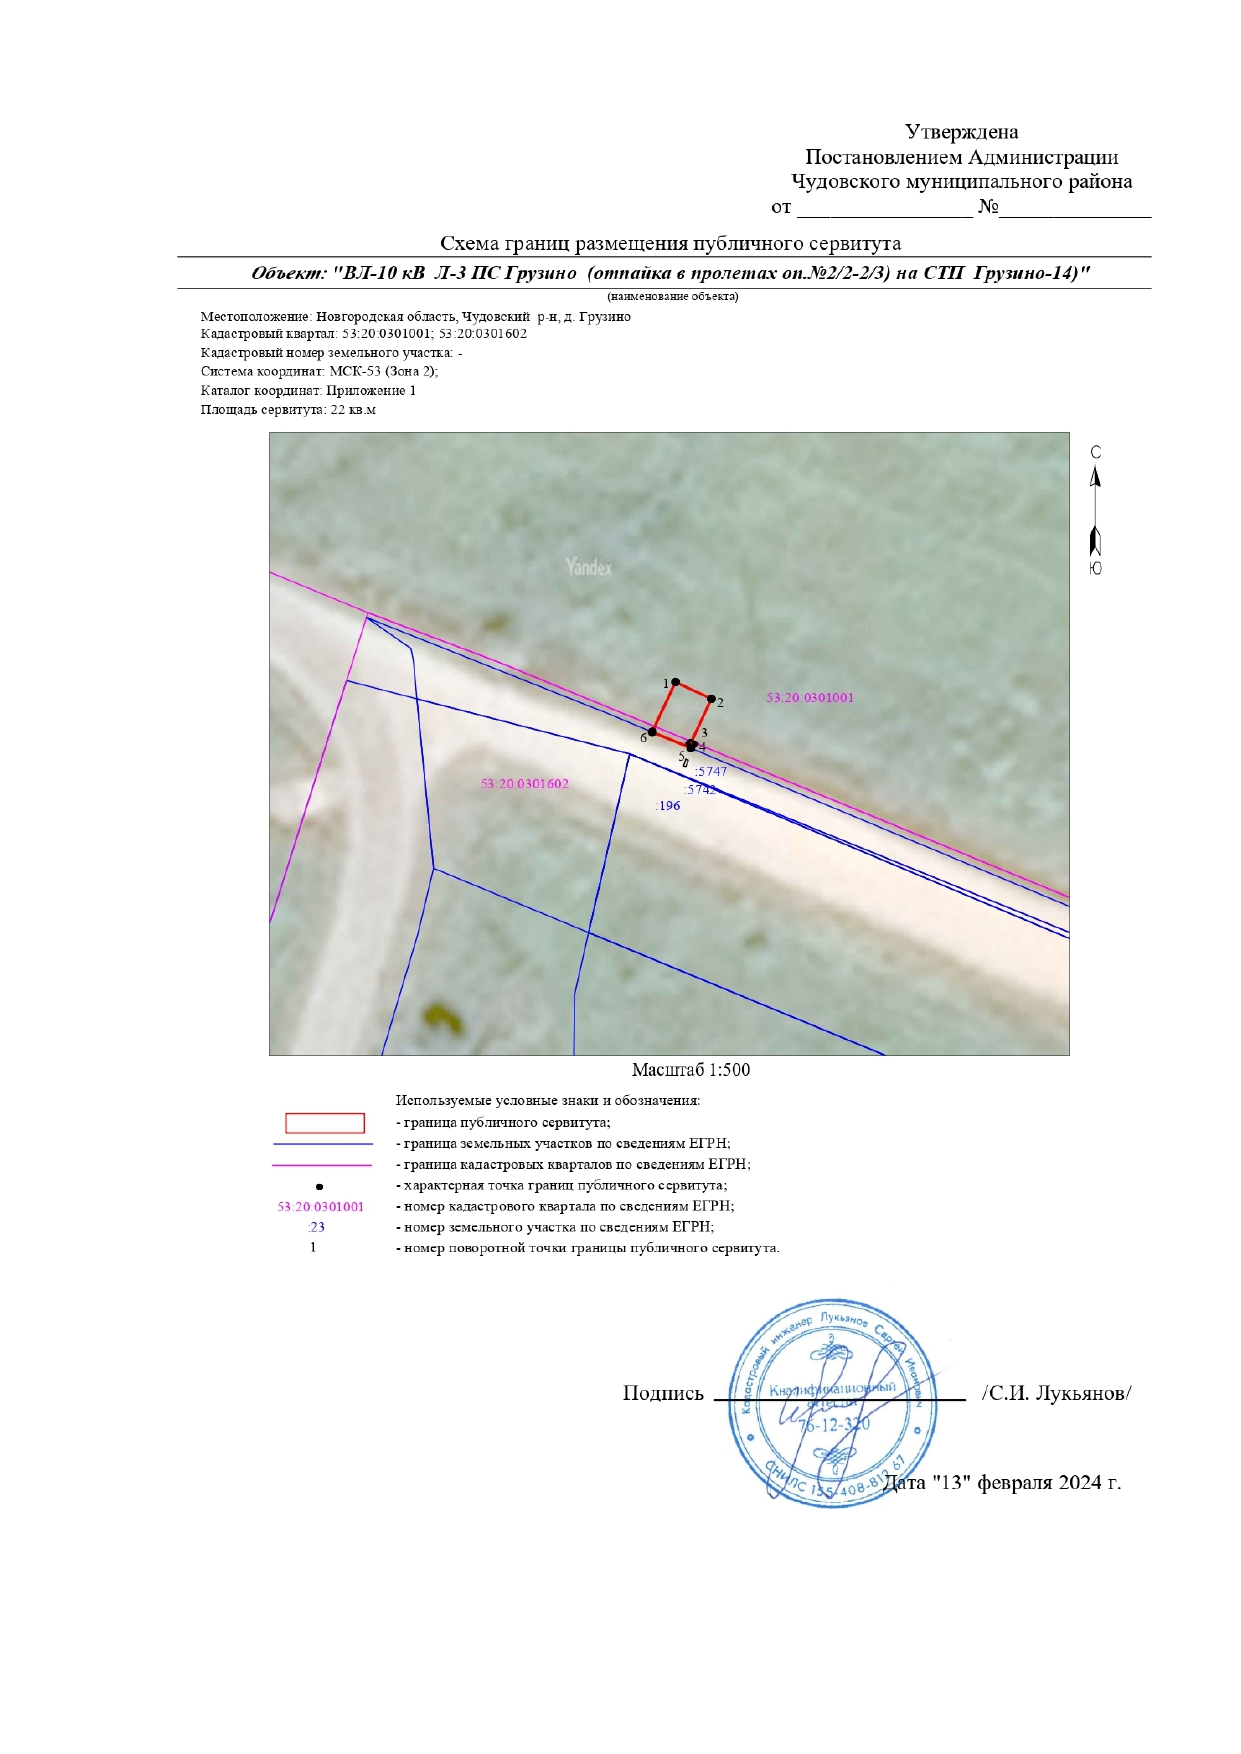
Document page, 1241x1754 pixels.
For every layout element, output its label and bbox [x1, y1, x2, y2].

picture [177, 118, 1152, 1530]
